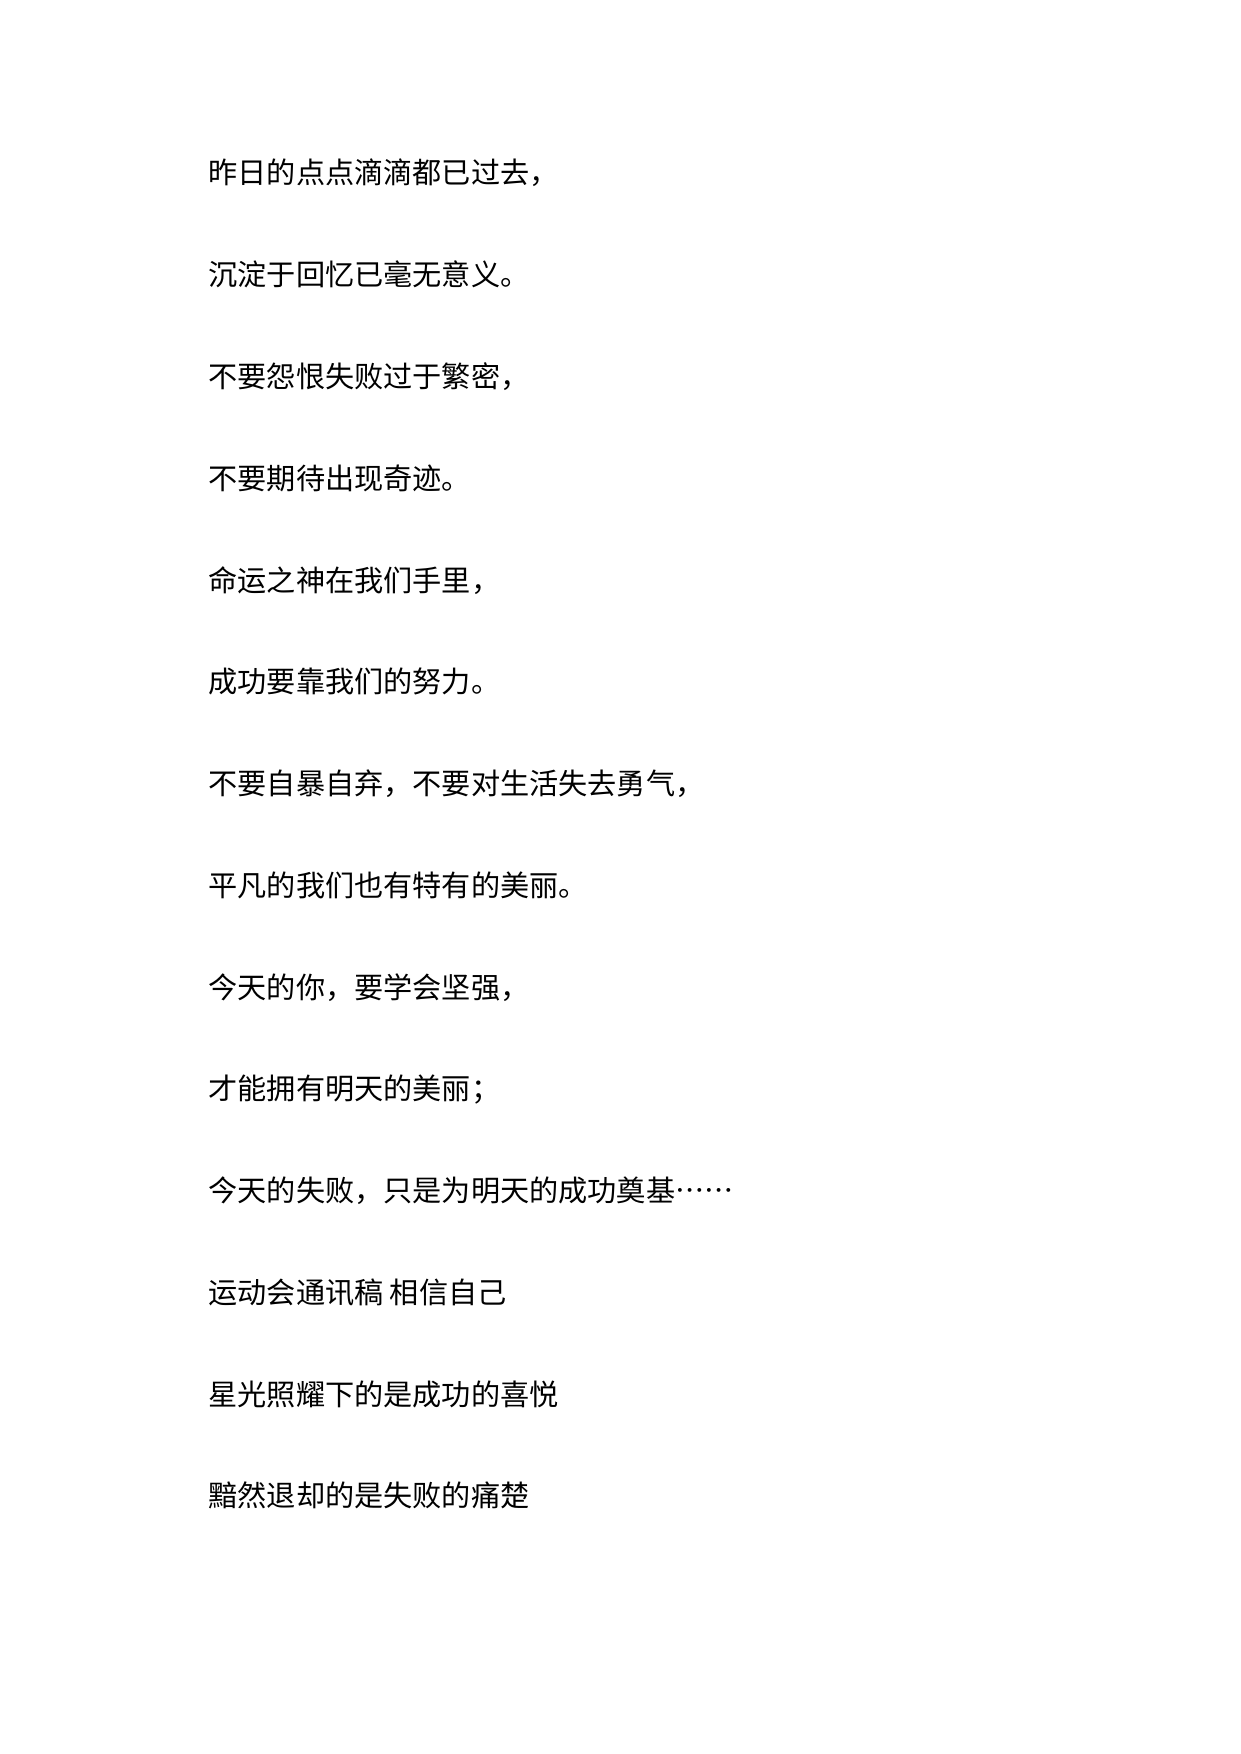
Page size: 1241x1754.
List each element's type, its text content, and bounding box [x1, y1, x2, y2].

text 平凡的我们也有特有的美丽。 [150, 862, 1090, 905]
text 今天的你，要学会坚强， [150, 964, 1090, 1006]
text 沉淀于回忆已毫无意义。 [150, 252, 1090, 294]
text 黯然退却的是失败的痛楚 [150, 1473, 1090, 1515]
text 昨日的点点滴滴都已过去， [150, 150, 1090, 192]
text 成功要靠我们的努力。 [150, 659, 1090, 701]
text 不要怨恨失败过于繁密， [150, 353, 1090, 396]
text 星光照耀下的是成功的喜悦 [150, 1371, 1090, 1413]
text 不要自暴自弃，不要对生活失去勇气， [150, 761, 1090, 803]
text 才能拥有明天的美丽； [150, 1066, 1090, 1108]
text 命运之神在我们手里， [150, 557, 1090, 599]
text 运动会通讯稿 相信自己 [150, 1269, 1090, 1312]
text 今天的失败，只是为明天的成功奠基…… [150, 1168, 1090, 1210]
text 不要期待出现奇迹。 [150, 455, 1090, 498]
